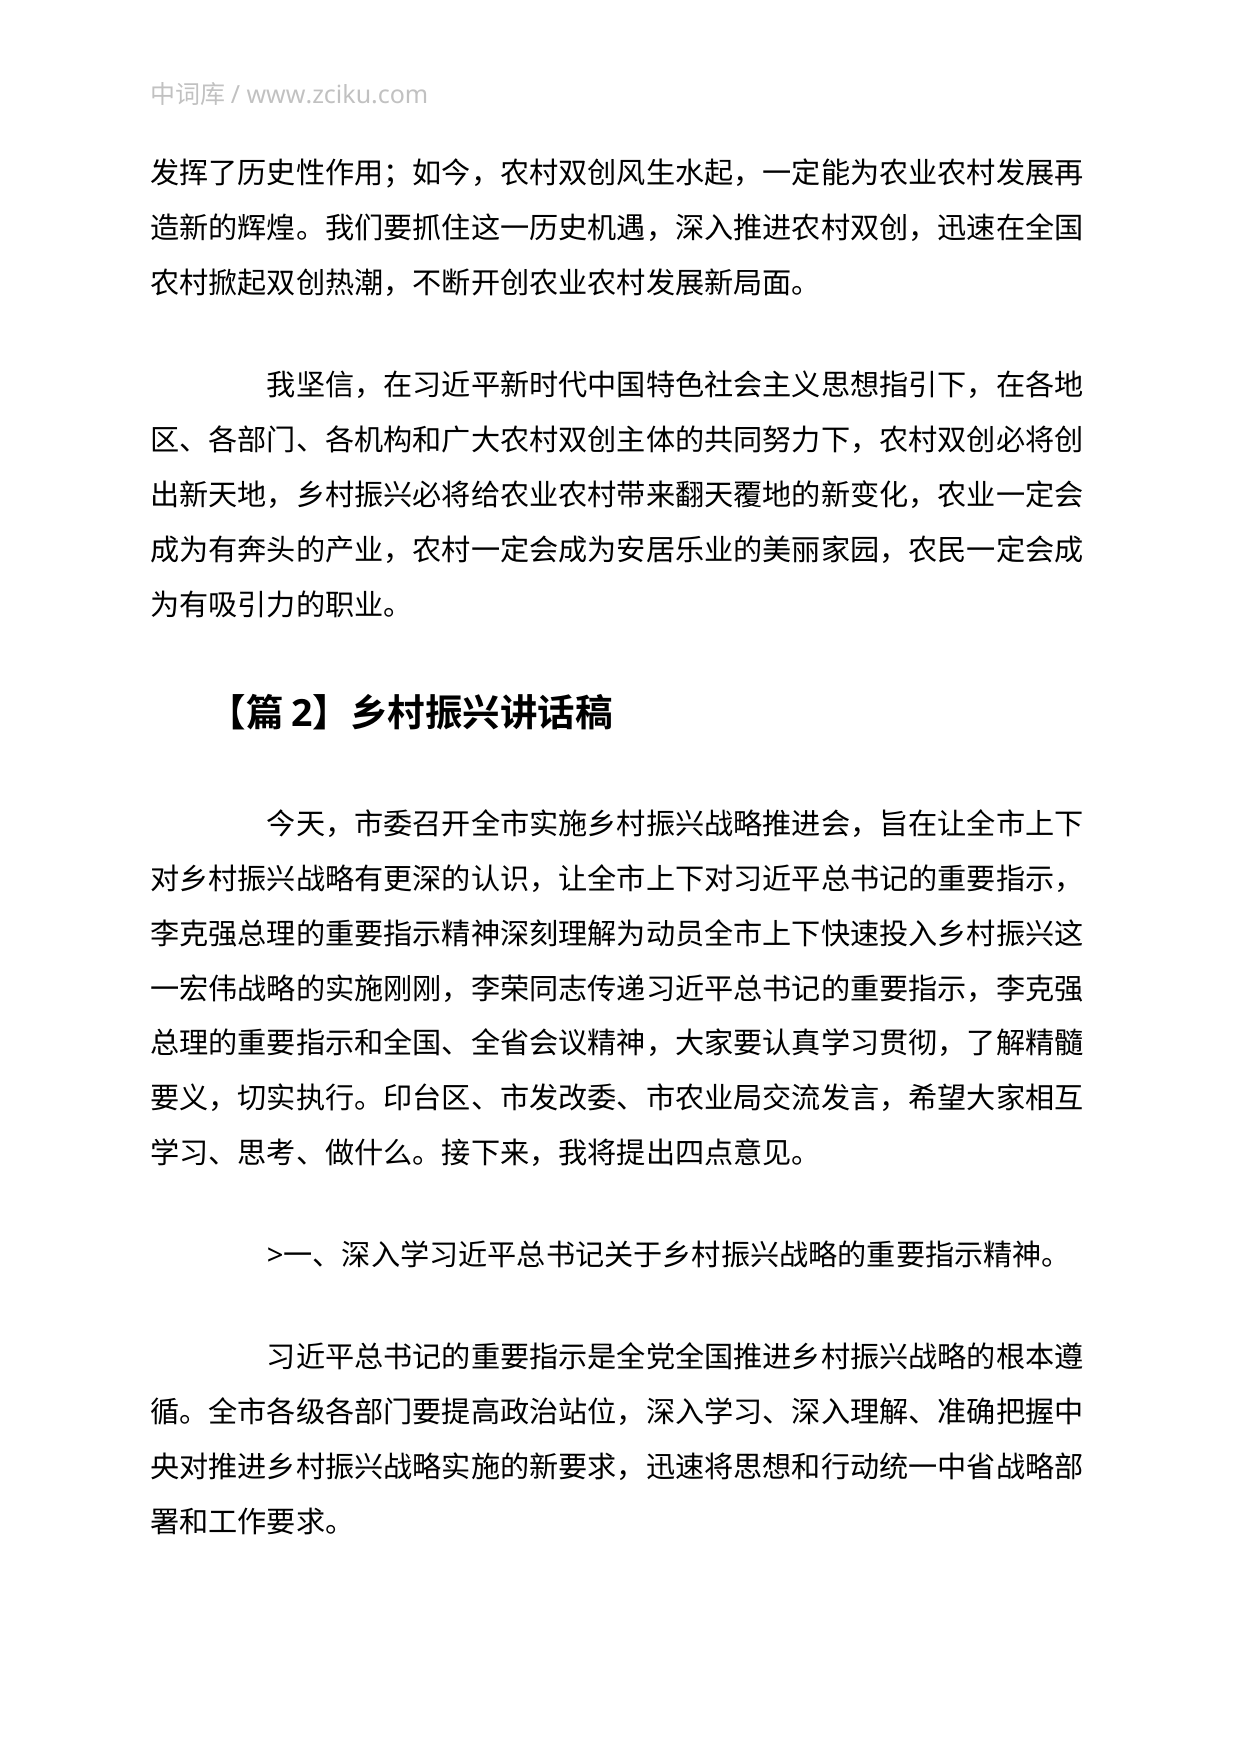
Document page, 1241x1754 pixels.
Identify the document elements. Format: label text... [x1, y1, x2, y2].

text 【篇2】乡村振兴讲话稿 [150, 683, 1090, 737]
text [150, 150, 1090, 302]
text 我坚信，在习近平新时代中国特色社会主义思想指引下，在各地区、各部门、各机构和广大农村双创主体的共同努力下，农村双创必将创出新天地，乡村振兴必将给农业农村带来翻天覆地的新变化，农业一定会成为有奔头的产业，农村一定会成为安居乐业的美丽家园，农民一定会成为有吸引力的职业。 [150, 362, 1090, 623]
text 今天，市委召开全市实施乡村振兴战略推进会，旨在让全市上下对乡村振兴战略有更深的认识，让全市上下对习近平总书记的重要指示，李克强总理的重要指示精神深刻理解为动员全市上下快速投入乡村振兴这一宏伟战略的实施刚刚，李荣同志传递习近平总书记的重要指示，李克强总理的重要指示和全国、全省会议精神，大家要认真学习贯彻，了解精髓要义，切实执行。印台区、市发改委、市农业局交流发言，希望大家相互学习、思考、做什么。接下来，我将提出四点意见。 [150, 801, 1090, 1172]
text 习近平总书记的重要指示是全党全国推进乡村振兴战略的根本遵循。全市各级各部门要提高政治站位，深入学习、深入理解、准确把握中央对推进乡村振兴战略实施的新要求，迅速将思想和行动统一中省战略部署和工作要求。 [150, 1334, 1090, 1541]
text >一、深入学习近平总书记关于乡村振兴战略的重要指示精神。 [150, 1232, 1090, 1274]
